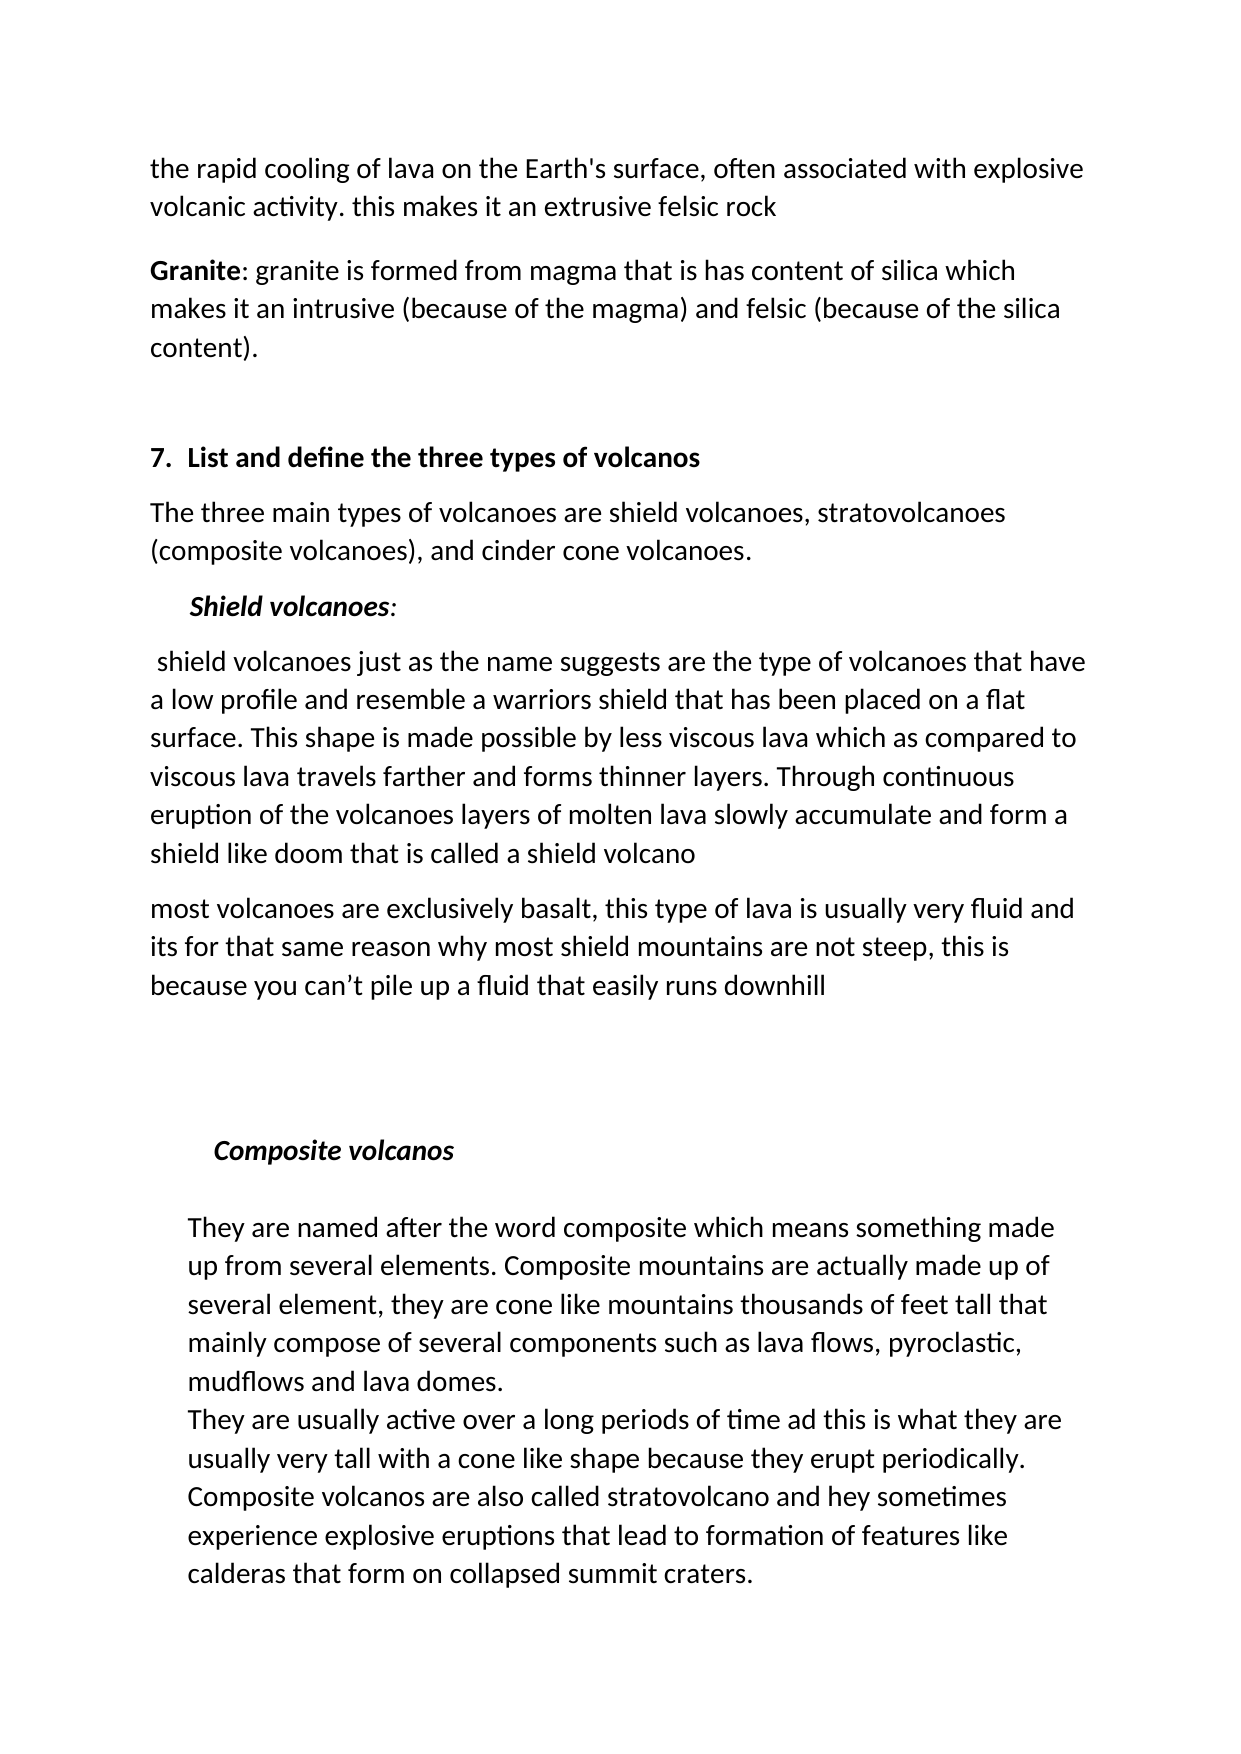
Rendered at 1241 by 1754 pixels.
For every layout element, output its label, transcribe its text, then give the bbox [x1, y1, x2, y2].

text Shield volcanoes: [150, 588, 1090, 623]
text Granite: granite is formed from magma that is has content of silica which makes it an intrusive (because of the magma) and felsic (because of the silica content). [150, 252, 1090, 364]
text The three main types of volcanoes are shield volcanoes, stratovolcanoes (composite volcanoes), and cinder cone volcanoes. [150, 494, 1090, 568]
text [150, 150, 1090, 224]
list They are named after the word composite which means something made up from several elements. Composite mountains are actually made up of several element, they are cone like mountains thousands of feet tall that mainly compose of several components such as lava flows, pyroclastic, mudflows and lava domes. [187, 1209, 1090, 1398]
text shield volcanoes just as the name suggests are the type of volcanoes that have a low profile and resemble a warriors shield that has been placed on a flat surface. This shape is made possible by less viscous lava which as compared to viscous lava travels farther and forms thinner layers. Through continuous eruption of the volcanoes layers of molten lava slowly accumulate and form a shield like doom that is called a shield volcano [150, 643, 1090, 871]
text most volcanoes are exclusively basalt, this type of lava is usually very fluid and its for that same reason why most shield mountains are not steep, this is because you can’t pile up a fluid that easily runs downhill [150, 890, 1090, 1002]
list Composite volcanos are also called stratovolcano and hey sometimes experience explosive eruptions that lead to formation of features like calderas that form on collapsed summit craters. [187, 1478, 1090, 1591]
list List and define the three types of volcanos [150, 439, 1090, 474]
list Composite volcanos [187, 1132, 1090, 1168]
list They are usually active over a long periods of time ad this is what they are usually very tall with a cone like shape because they erupt periodically. [187, 1401, 1090, 1475]
